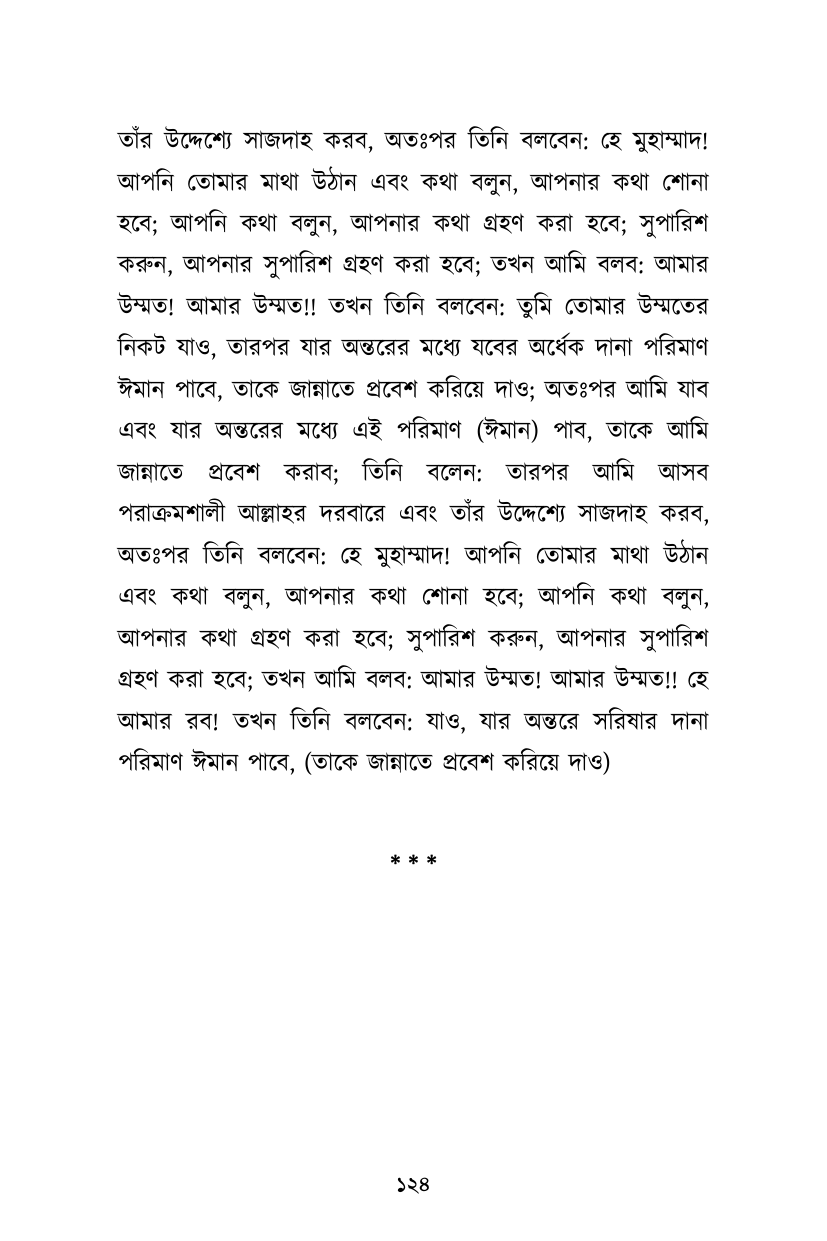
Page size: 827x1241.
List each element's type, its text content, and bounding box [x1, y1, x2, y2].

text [118, 118, 709, 781]
text * * * [118, 848, 709, 878]
